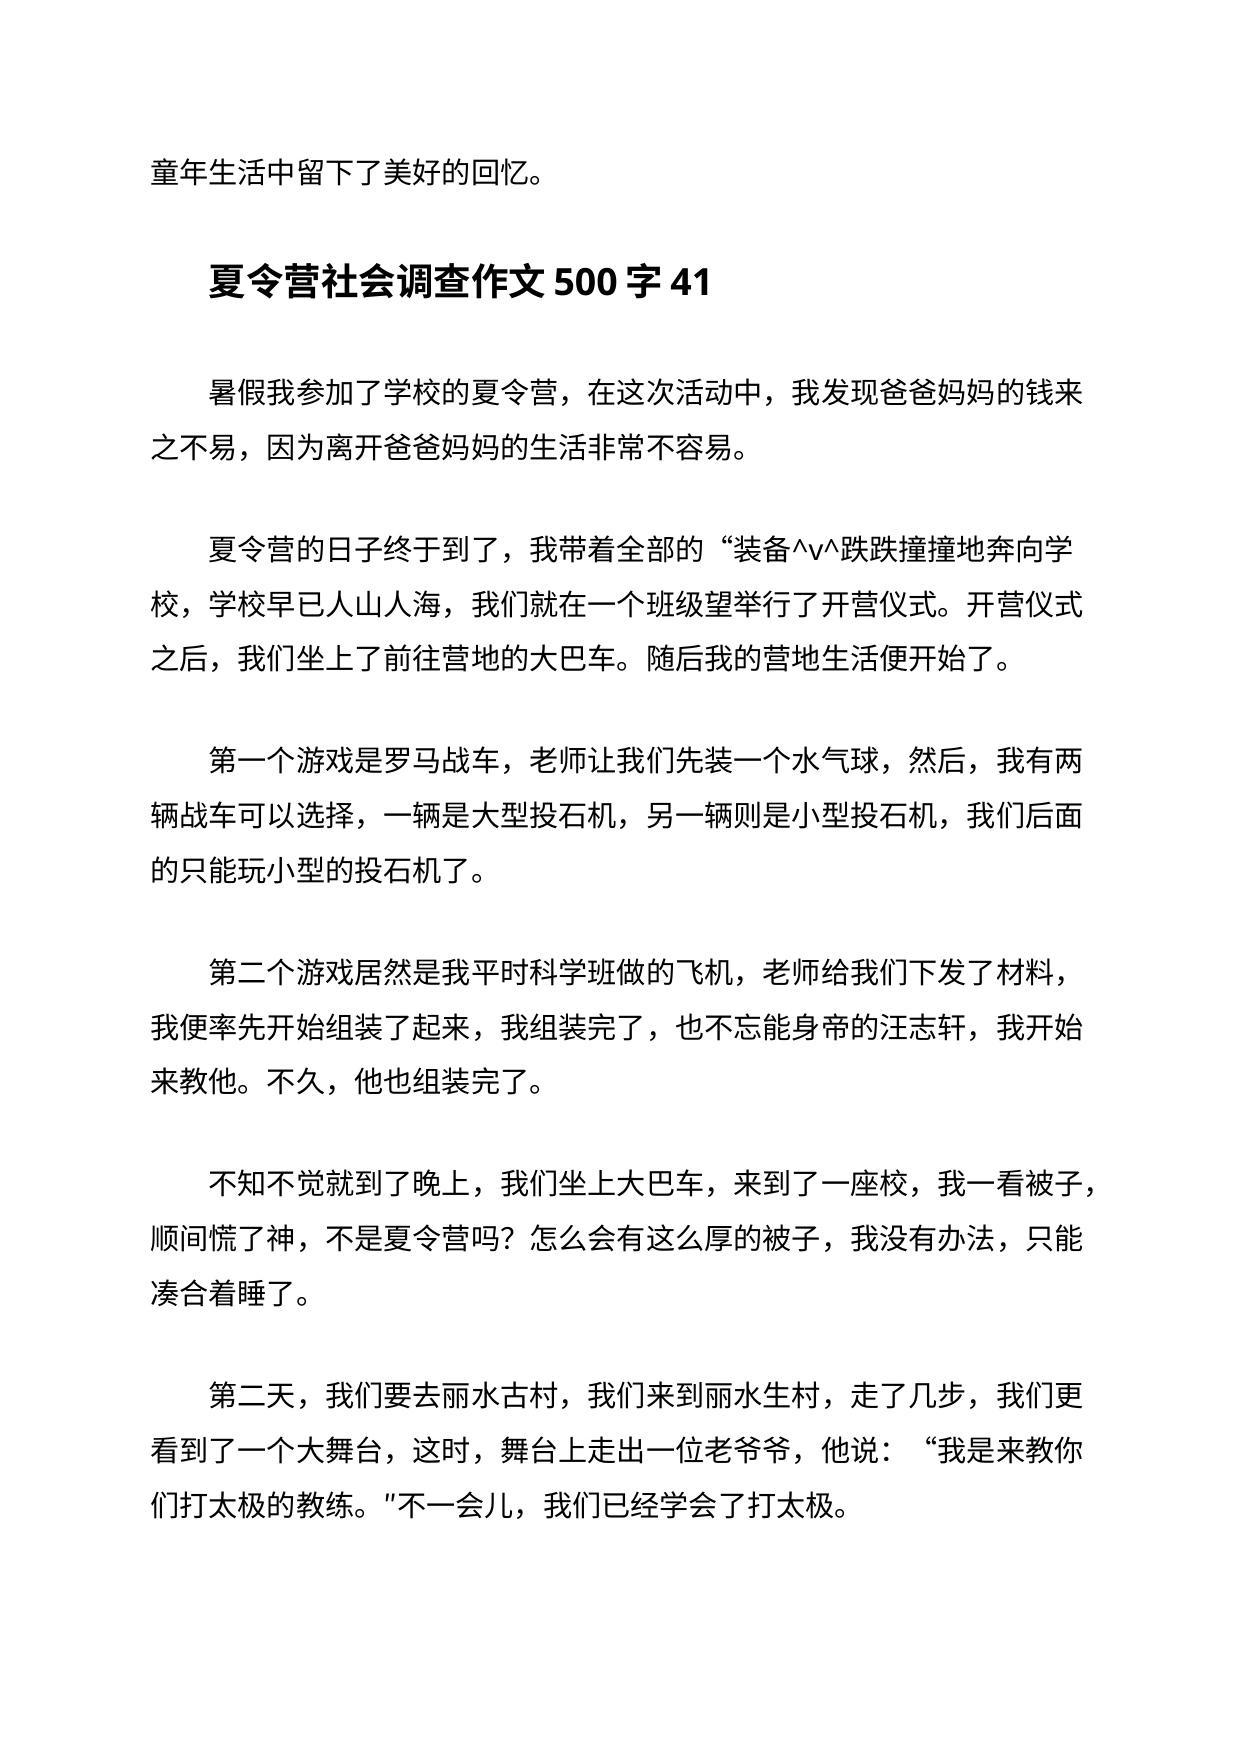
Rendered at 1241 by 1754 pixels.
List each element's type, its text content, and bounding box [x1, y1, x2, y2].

text 第二天，我们要去丽水古村，我们来到丽水生村，走了几步，我们更看到了一个大舞台，这时，舞台上走出一位老爷爷，他说：“我是来教你们打太极的教练。″不一会儿，我们已经学会了打太极。 [150, 1372, 1090, 1524]
text 第一个游戏是罗马战车，老师让我们先装一个水气球，然后，我有两辆战车可以选择，一辆是大型投石机，另一辆则是小型投石机，我们后面的只能玩小型的投石机了。 [150, 738, 1090, 890]
text 不知不觉就到了晚上，我们坐上大巴车，来到了一座校，我一看被子，顺间慌了神，不是夏令营吗？怎么会有这么厚的被子，我没有办法，只能凑合着睡了。 [150, 1161, 1090, 1313]
text 第二个游戏居然是我平时科学班做的飞机，老师给我们下发了材料，我便率先开始组装了起来，我组装完了，也不忘能身帝的汪志轩，我开始来教他。不久，他也组装完了。 [150, 949, 1090, 1101]
text 夏令营社会调查作文500字41 [150, 252, 1090, 306]
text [150, 150, 1090, 192]
text 夏令营的日子终于到了，我带着全部的“装备^v^跌跌撞撞地奔向学校，学校早已人山人海，我们就在一个班级望举行了开营仪式。开营仪式之后，我们坐上了前往营地的大巴车。随后我的营地生活便开始了。 [150, 526, 1090, 678]
text 暑假我参加了学校的夏令营，在这次活动中，我发现爸爸妈妈的钱来之不易，因为离开爸爸妈妈的生活非常不容易。 [150, 369, 1090, 467]
